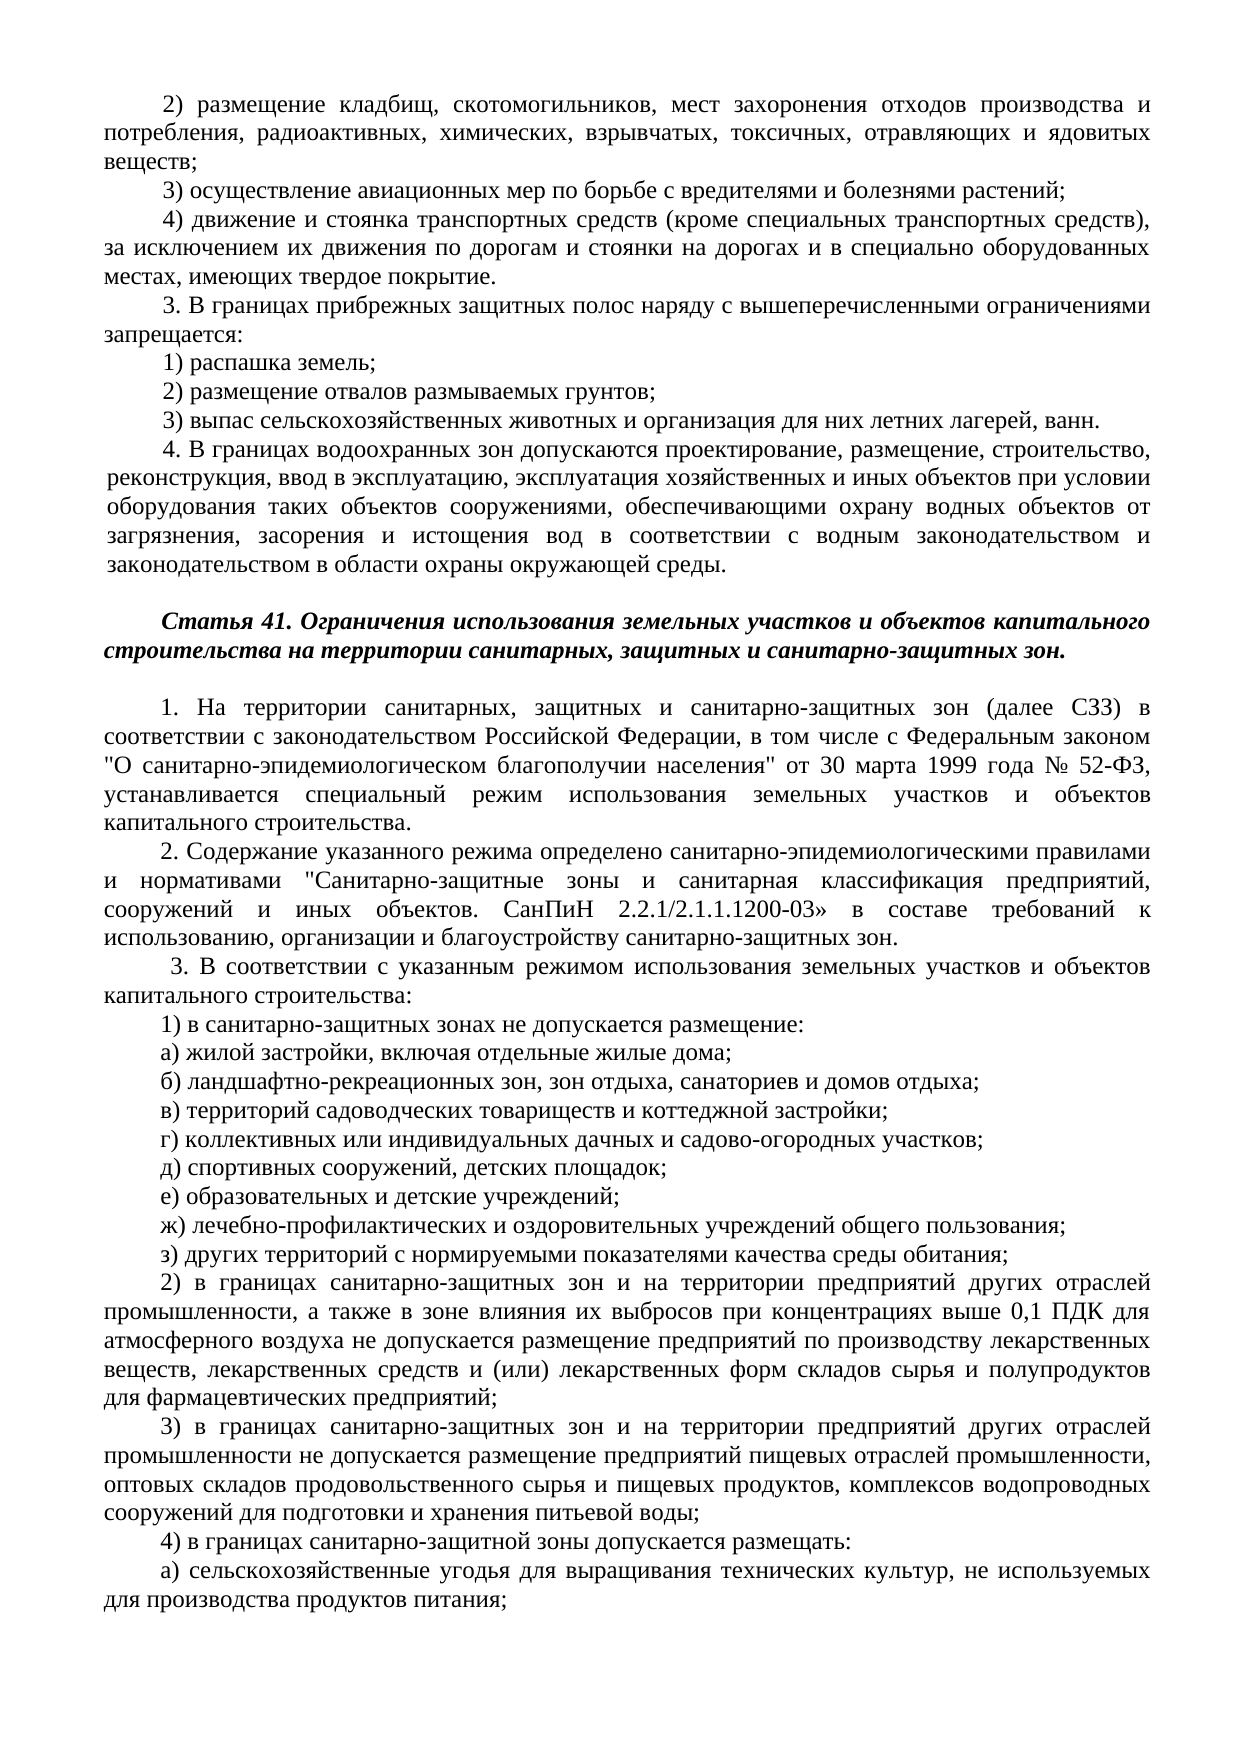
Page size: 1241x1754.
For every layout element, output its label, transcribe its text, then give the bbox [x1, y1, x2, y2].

text а) сельскохозяйственные угодья для выращивания технических культур, не используемых для производства продуктов питания; [103, 1555, 1152, 1612]
text 3) выпас сельскохозяйственных животных и организация для них летних лагерей, ванн. [103, 405, 1152, 434]
text 2. Содержание указанного режима определено санитарно-эпидемиологическими правилами и нормативами "Санитарно-защитные зоны и санитарная классификация предприятий, сооружений и иных объектов. СанПиН 2.2.1/2.1.1.1200-03» в составе требований к использованию, организации и благоустройству санитарно-защитных зон. [103, 836, 1152, 951]
text ж) лечебно-профилактических и оздоровительных учреждений общего пользования; [103, 1210, 1152, 1239]
text д) спортивных сооружений, детских площадок; [103, 1152, 1152, 1181]
text 2) размещение отвалов размываемых грунтов; [103, 376, 1152, 405]
text 3) в границах санитарно-защитных зон и на территории предприятий других отраслей промышленности не допускается размещение предприятий пищевых отраслей промышленности, оптовых складов продовольственного сырья и пищевых продуктов, комплексов водопроводных сооружений для подготовки и хранения питьевой воды; [103, 1411, 1152, 1526]
text г) коллективных или индивидуальных дачных и садово-огородных участков; [103, 1124, 1152, 1152]
text Статья 41. Ограничения использования земельных участков и объектов капитального строительства на территории санитарных, защитных и санитарно-защитных зон. [103, 606, 1152, 664]
text в) территорий садоводческих товариществ и коттеджной застройки; [103, 1095, 1152, 1124]
text 1. На территории санитарных, защитных и санитарно-защитных зон (далее СЗЗ) в соответствии с законодательством Российской Федерации, в том числе с Федеральным законом "О санитарно-эпидемиологическом благополучии населения" от 30 марта 1999 года № 52-ФЗ, устанавливается специальный режим использования земельных участков и объектов капитального строительства. [103, 692, 1152, 836]
text 1) распашка земель; [103, 347, 1152, 376]
text 4) движение и стоянка транспортных средств (кроме специальных транспортных средств), за исключением их движения по дорогам и стоянки на дорогах и в специально оборудованных местах, имеющих твердое покрытие. [103, 204, 1152, 290]
text е) образовательных и детские учреждений; [103, 1181, 1152, 1210]
text 3. В соответствии с указанным режимом использования земельных участков и объектов капитального строительства: [103, 951, 1152, 1009]
text 2) в границах санитарно-защитных зон и на территории предприятий других отраслей промышленности, а также в зоне влияния их выбросов при концентрациях выше 0,1 ПДК для атмосферного воздуха не допускается размещение предприятий по производству лекарственных веществ, лекарственных средств и (или) лекарственных форм складов сырья и полупродуктов для фармацевтических предприятий; [103, 1267, 1152, 1411]
text 2) размещение кладбищ, скотомогильников, мест захоронения отходов производства и потребления, радиоактивных, химических, взрывчатых, токсичных, отравляющих и ядовитых веществ; [103, 89, 1152, 175]
text 3) осуществление авиационных мер по борьбе с вредителями и болезнями растений; [103, 175, 1152, 204]
text б) ландшафтно-рекреационных зон, зон отдыха, санаториев и домов отдыха; [103, 1066, 1152, 1095]
text 4. В границах водоохранных зон допускаются проектирование, размещение, строительство, реконструкция, ввод в эксплуатацию, эксплуатация хозяйственных и иных объектов при условии оборудования таких объектов сооружениями, обеспечивающими охрану водных объектов от загрязнения, засорения и истощения вод в соответствии с водным законодательством и законодательством в области охраны окружающей среды. [107, 434, 1152, 577]
text а) жилой застройки, включая отдельные жилые дома; [103, 1037, 1152, 1066]
text 3. В границах прибрежных защитных полос наряду с вышеперечисленными ограничениями запрещается: [103, 290, 1152, 347]
text 4) в границах санитарно-защитной зоны допускается размещать: [103, 1526, 1152, 1555]
text 1) в санитарно-защитных зонах не допускается размещение: [103, 1009, 1152, 1037]
text з) других территорий с нормируемыми показателями качества среды обитания; [103, 1239, 1152, 1267]
